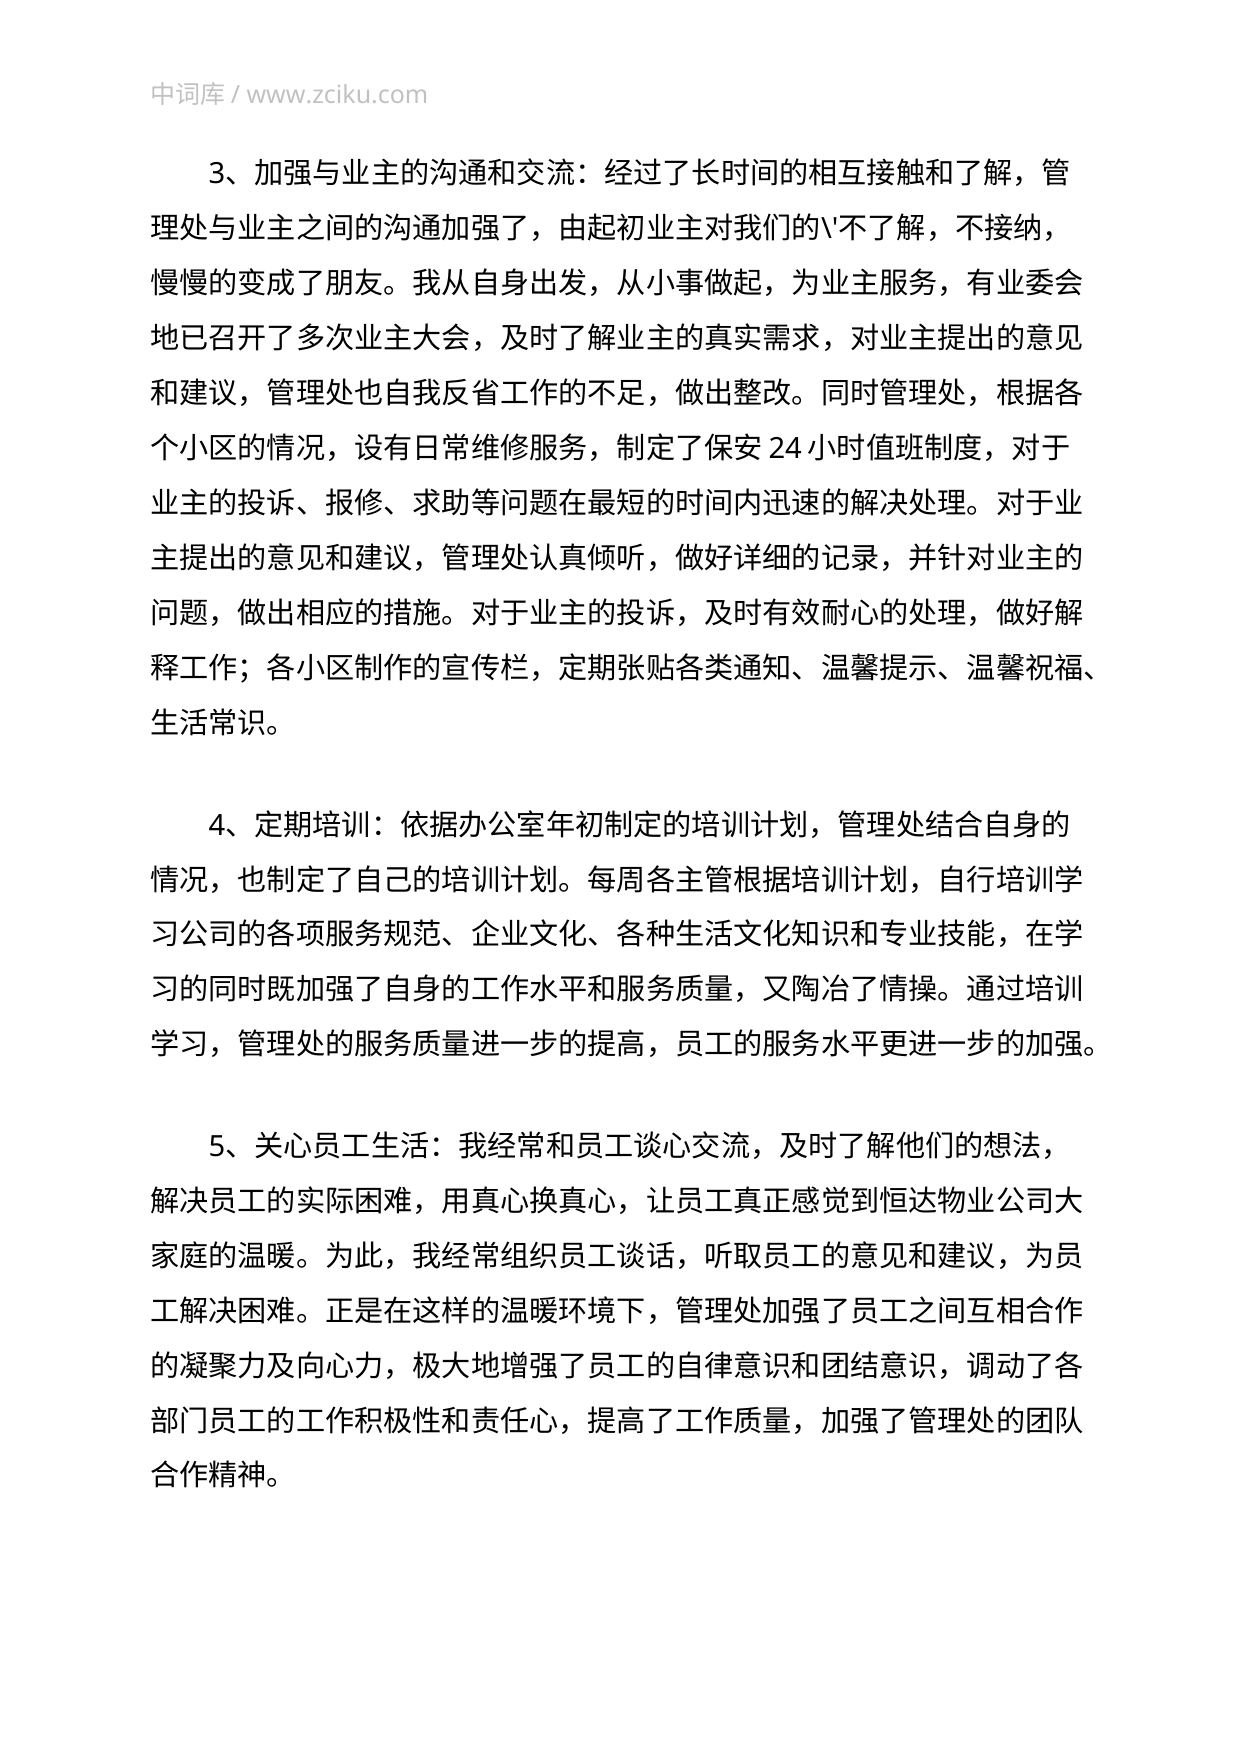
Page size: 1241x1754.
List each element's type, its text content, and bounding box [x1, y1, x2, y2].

text 3、加强与业主的沟通和交流：经过了长时间的相互接触和了解，管理处与业主之间的沟通加强了，由起初业主对我们的\'不了解，不接纳，慢慢的变成了朋友。我从自身出发，从小事做起，为业主服务，有业委会地已召开了多次业主大会，及时了解业主的真实需求，对业主提出的意见和建议，管理处也自我反省工作的不足，做出整改。同时管理处，根据各个小区的情况，设有日常维修服务，制定了保安24小时值班制度，对于业主的投诉、报修、求助等问题在最短的时间内迅速的解决处理。对于业主提出的意见和建议，管理处认真倾听，做好详细的记录，并针对业主的问题，做出相应的措施。对于业主的投诉，及时有效耐心的处理，做好解释工作；各小区制作的宣传栏，定期张贴各类通知、温馨提示、温馨祝福、生活常识。 [150, 150, 1090, 742]
text 4、定期培训：依据办公室年初制定的培训计划，管理处结合自身的情况，也制定了自己的培训计划。每周各主管根据培训计划，自行培训学习公司的各项服务规范、企业文化、各种生活文化知识和专业技能，在学习的同时既加强了自身的工作水平和服务质量，又陶冶了情操。通过培训学习，管理处的服务质量进一步的提高，员工的服务水平更进一步的加强。 [150, 801, 1090, 1063]
text 5、关心员工生活：我经常和员工谈心交流，及时了解他们的想法，解决员工的实际困难，用真心换真心，让员工真正感觉到恒达物业公司大家庭的温暖。为此，我经常组织员工谈话，听取员工的意见和建议，为员工解决困难。正是在这样的温暖环境下，管理处加强了员工之间互相合作的凝聚力及向心力，极大地增强了员工的自律意识和团结意识，调动了各部门员工的工作积极性和责任心，提高了工作质量，加强了管理处的团队合作精神。 [150, 1122, 1090, 1494]
